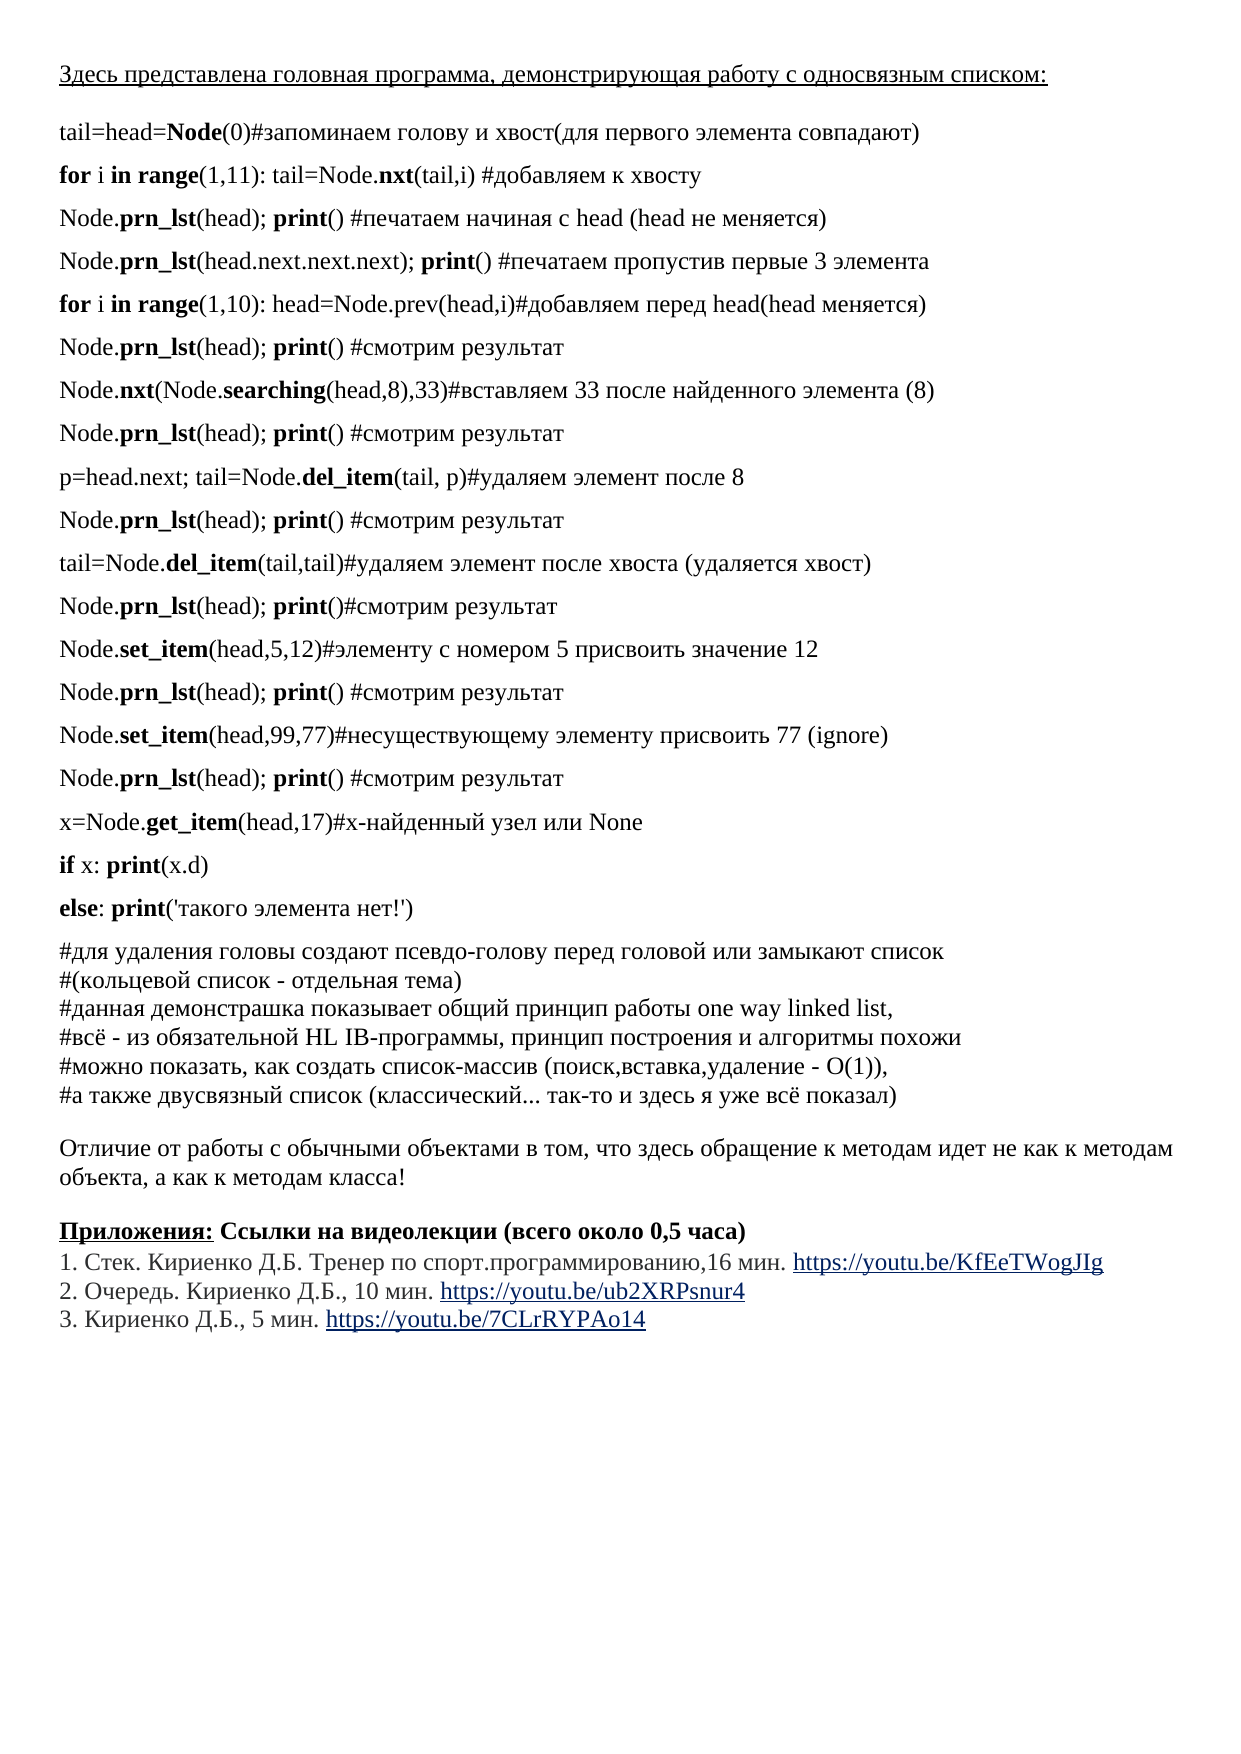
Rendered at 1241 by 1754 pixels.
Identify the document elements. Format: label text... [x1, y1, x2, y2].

list 2. Очередь. Кириенко Д.Б., 10 мин. https://youtu.be/ub2XRPsnur4 [59, 1276, 1181, 1304]
text else: print('такого элемента нет!') [59, 893, 1181, 922]
text tail=head=Node(0)#запоминаем голову и хвост(для первого элемента совпадают) [59, 117, 1181, 145]
text Node.set_item(head,99,77)#несуществующему элементу присвоить 77 (ignore) [59, 720, 1181, 749]
text Node.prn_lst(head); print()#смотрим результат [59, 591, 1181, 620]
text tail=Node.del_item(tail,tail)#удаляем элемент после хвоста (удаляется хвост) [59, 548, 1181, 577]
text Node.prn_lst(head); print() #печатаем начиная с head (head не меняется) [59, 203, 1181, 232]
text #данная демонстрашка показывает общий принцип работы one way linked list, [59, 993, 1181, 1022]
subtitle Приложения: Ссылки на видеолекции (всего около 0,5 часа) [59, 1216, 1181, 1245]
text x=Node.get_item(head,17)#x-найденный узел или None [59, 807, 1181, 835]
text Node.prn_lst(head.next.next.next); print() #печатаем пропустив первые 3 элемента [59, 246, 1181, 275]
text #(кольцевой список - отдельная тема) [59, 965, 1181, 993]
text Node.nxt(Node.searching(head,8),33)#вставляем 33 после найденного элемента (8) [59, 375, 1181, 404]
text Node.prn_lst(head); print() #смотрим результат [59, 677, 1181, 706]
text #всё - из обязательной HL IB-программы, принцип построения и алгоритмы похожи [59, 1022, 1181, 1051]
list 3. Кириенко Д.Б., 5 мин. https://youtu.be/7CLrRYPAo14 [59, 1304, 1181, 1333]
text Отличие от работы с обычными объектами в том, что здесь обращение к методам идет не как к методам объекта, а как к методам класса! [59, 1133, 1181, 1191]
text #для удаления головы создают псевдо-голову перед головой или замыкают список [59, 936, 1181, 965]
text Здесь представлена головная программа, демонстрирующая работу с односвязным списком: [59, 59, 1181, 88]
text if x: print(x.d) [59, 850, 1181, 878]
text #можно показать, как создать список-массив (поиск,вставка,удаление - O(1)), [59, 1051, 1181, 1080]
text Node.set_item(head,5,12)#элементу с номером 5 присвоить значение 12 [59, 634, 1181, 663]
text Node.prn_lst(head); print() #смотрим результат [59, 505, 1181, 533]
text 1. Стек. Кириенко Д.Б. Тренер по спорт.программированию,16 мин. https://youtu.be/KfEeTWogJIg [59, 1247, 1181, 1276]
text for i in range(1,10): head=Node.prev(head,i)#добавляем перед head(head меняется) [59, 289, 1181, 318]
text p=head.next; tail=Node.del_item(tail, p)#удаляем элемент после 8 [59, 462, 1181, 490]
text Node.prn_lst(head); print() #смотрим результат [59, 418, 1181, 447]
text for i in range(1,11): tail=Node.nxt(tail,i) #добавляем к хвосту [59, 160, 1181, 188]
text Node.prn_lst(head); print() #смотрим результат [59, 332, 1181, 361]
text Node.prn_lst(head); print() #смотрим результат [59, 763, 1181, 792]
text #а также двусвязный список (классический... так-то и здесь я уже всё показал) [59, 1080, 1181, 1108]
